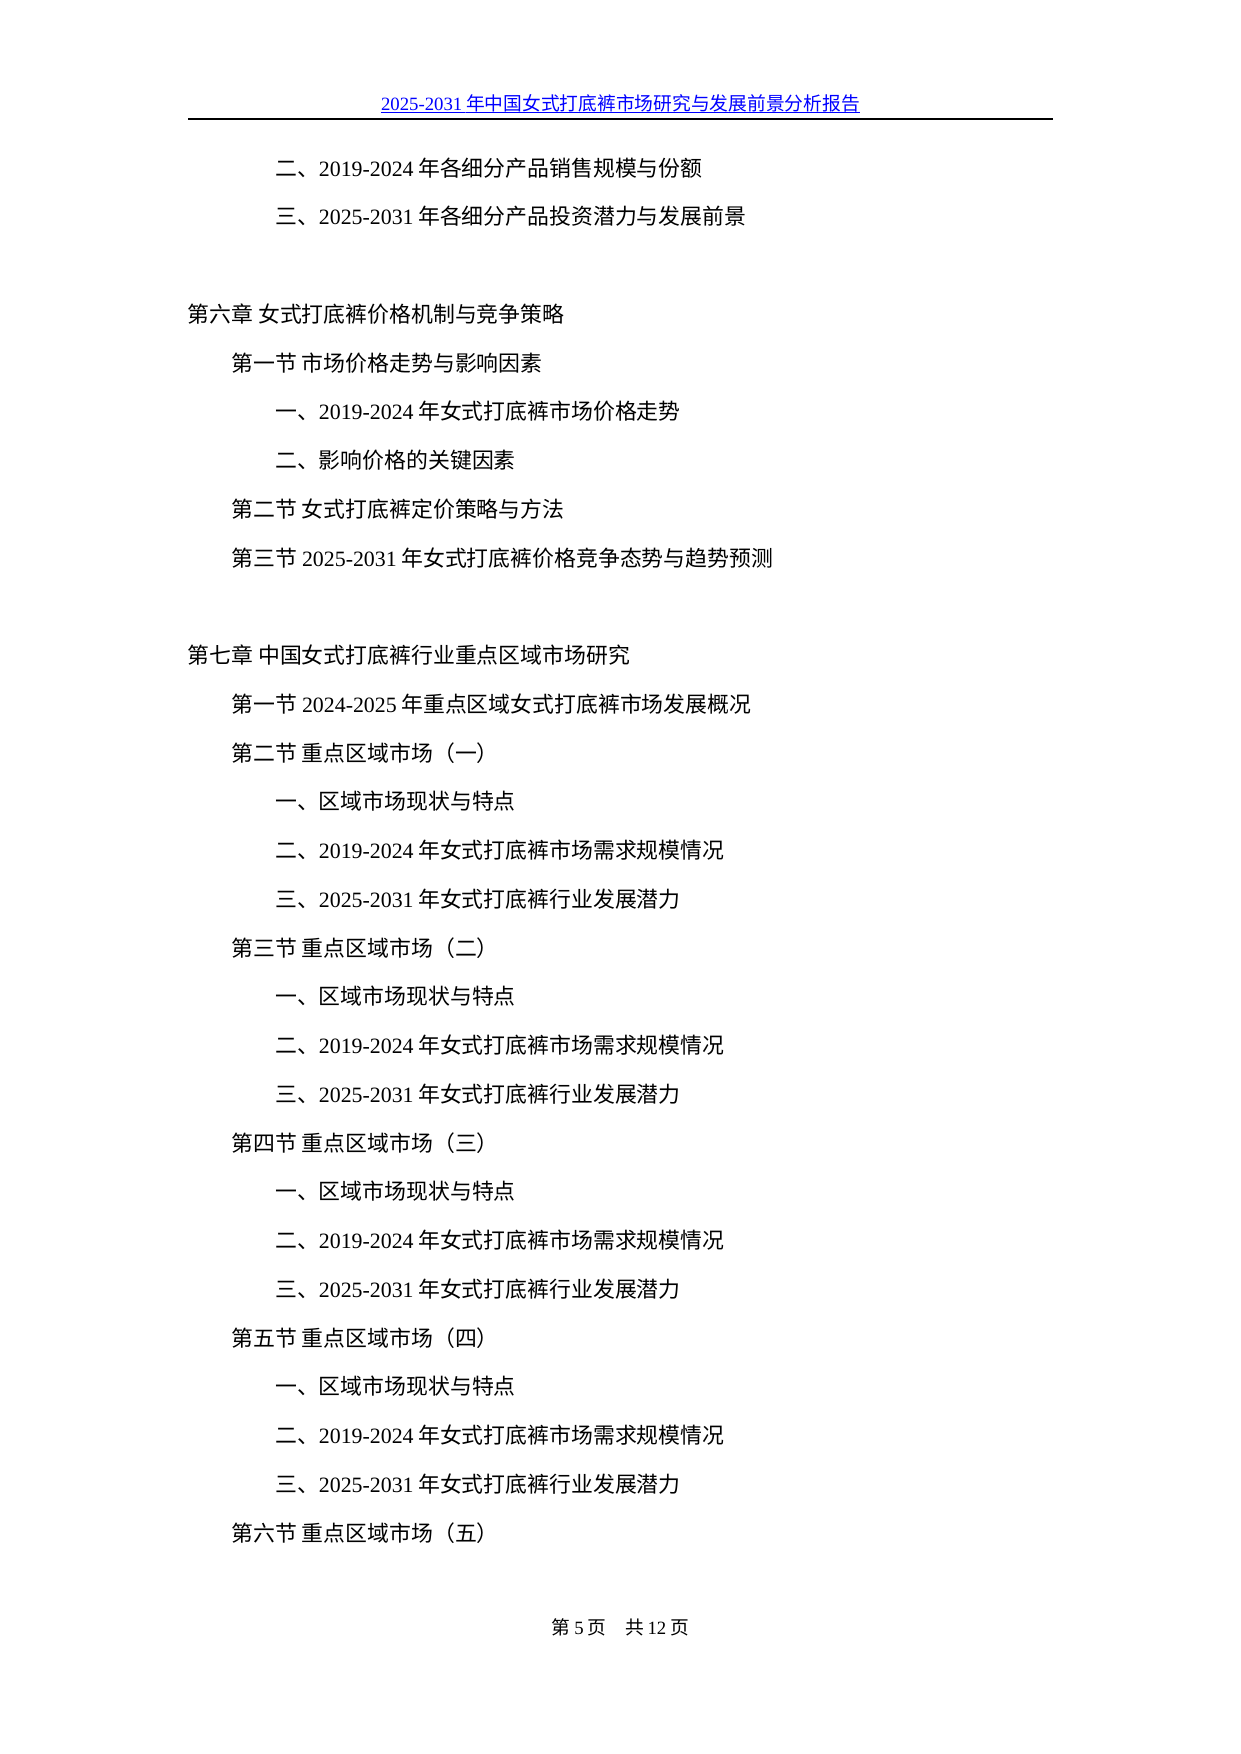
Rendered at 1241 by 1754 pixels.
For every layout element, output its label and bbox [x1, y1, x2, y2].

text [187, 150, 1053, 1548]
